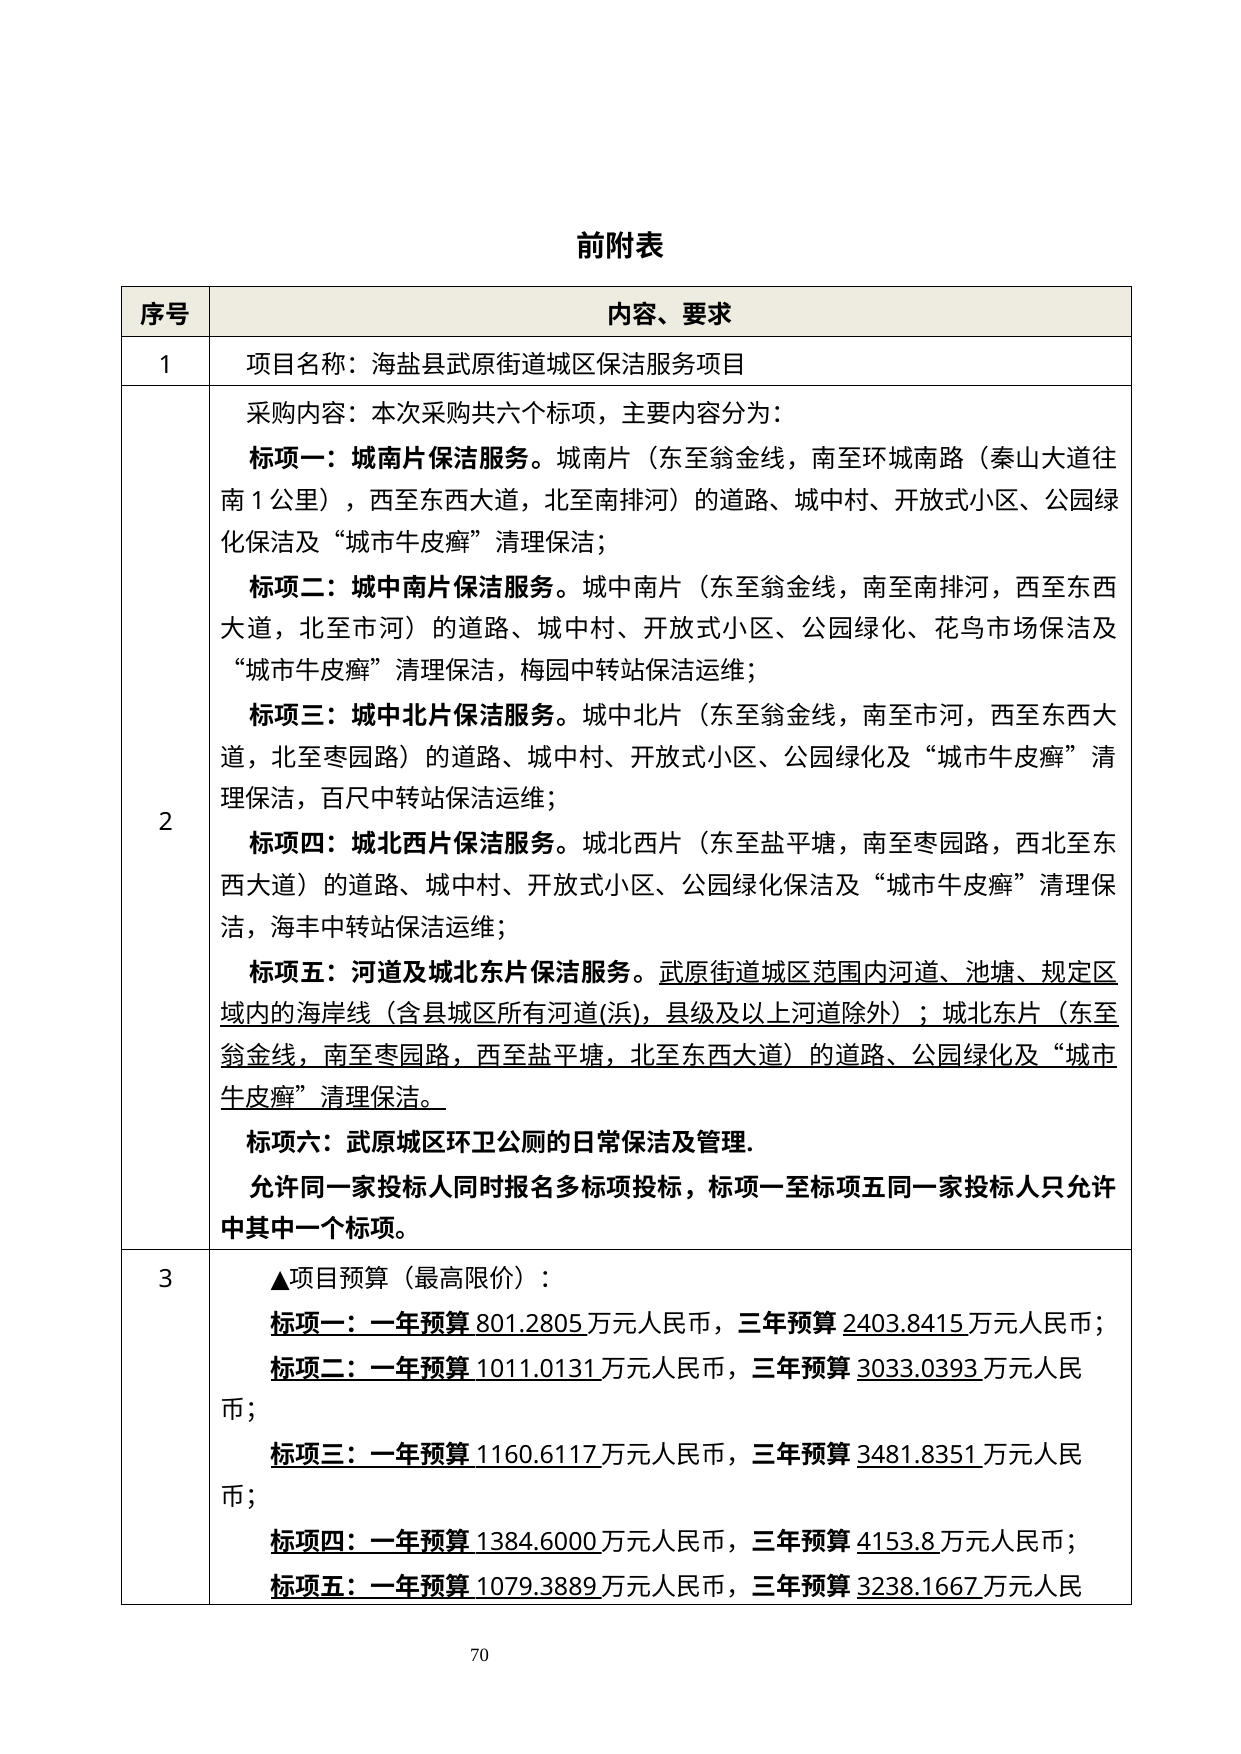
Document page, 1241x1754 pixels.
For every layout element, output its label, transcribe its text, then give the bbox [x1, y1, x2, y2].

text 前附表 [118, 223, 1122, 265]
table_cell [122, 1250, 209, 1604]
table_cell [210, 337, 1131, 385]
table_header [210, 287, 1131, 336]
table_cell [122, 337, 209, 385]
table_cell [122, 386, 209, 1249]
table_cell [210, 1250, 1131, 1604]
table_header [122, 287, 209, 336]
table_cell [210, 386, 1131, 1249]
